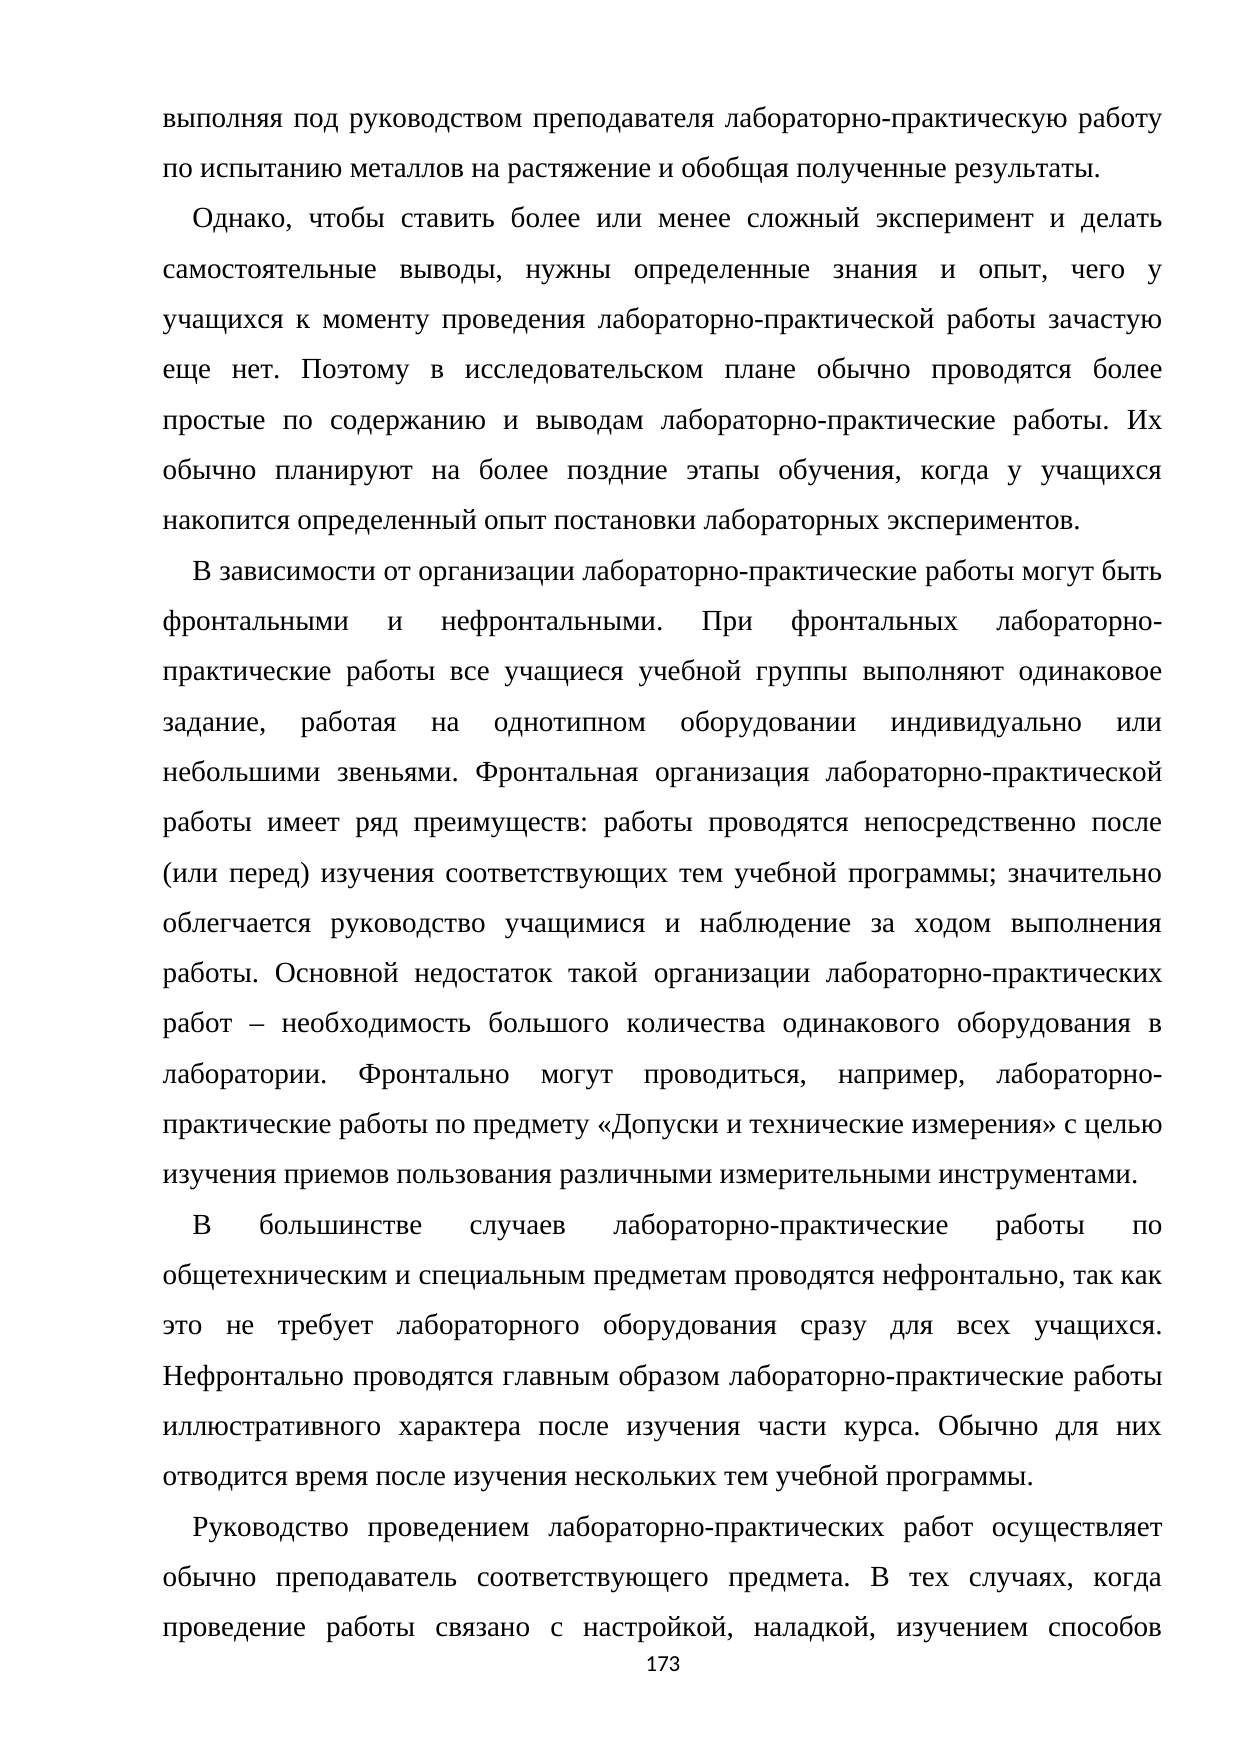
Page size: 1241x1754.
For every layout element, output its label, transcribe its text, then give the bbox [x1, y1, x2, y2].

text В большинстве случаев лабораторно-практические работы по общетехническим и специальным предметам проводятся нефронтально, так как это не требует лабораторного оборудования сразу для всех учащихся. Нефронтально проводятся главным образом лабораторно-практические работы иллюстративного характера после изучения части курса. Обычно для них отводится время после изучения нескольких тем учебной программы. [162, 1207, 1163, 1492]
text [162, 100, 1163, 184]
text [162, 1509, 1163, 1643]
text Однако, чтобы ставить более или менее сложный эксперимент и делать самостоятельные выводы, нужны определенные знания и опыт, чего у учащихся к моменту проведения лабораторно-практической работы зачастую еще нет. Поэтому в исследовательском плане обычно проводятся более простые по содержанию и выводам лабораторно-практические работы. Их обычно планируют на более поздние этапы обучения, когда у учащихся накопится определенный опыт постановки лабораторных экспериментов. [162, 201, 1163, 536]
text В зависимости от организации лабораторно-практические работы могут быть фронтальными и нефронтальными. При фронтальных лабораторно- практические работы все учащиеся учебной группы выполняют одинаковое задание, работая на однотипном оборудовании индивидуально или небольшими звеньями. Фронтальная организация лабораторно-практической работы имеет ряд преимуществ: работы проводятся непосредственно после (или перед) изучения соответствующих тем учебной программы; значительно облегчается руководство учащимися и наблюдение за ходом выполнения работы. Основной недостаток такой организации лабораторно-практических работ – необходимость большого количества одинакового оборудования в лаборатории. Фронтально могут проводиться, например, лабораторно-практические работы по предмету «Допуски и технические измерения» с целью изучения приемов пользования различными измерительными инструментами. [162, 553, 1163, 1190]
